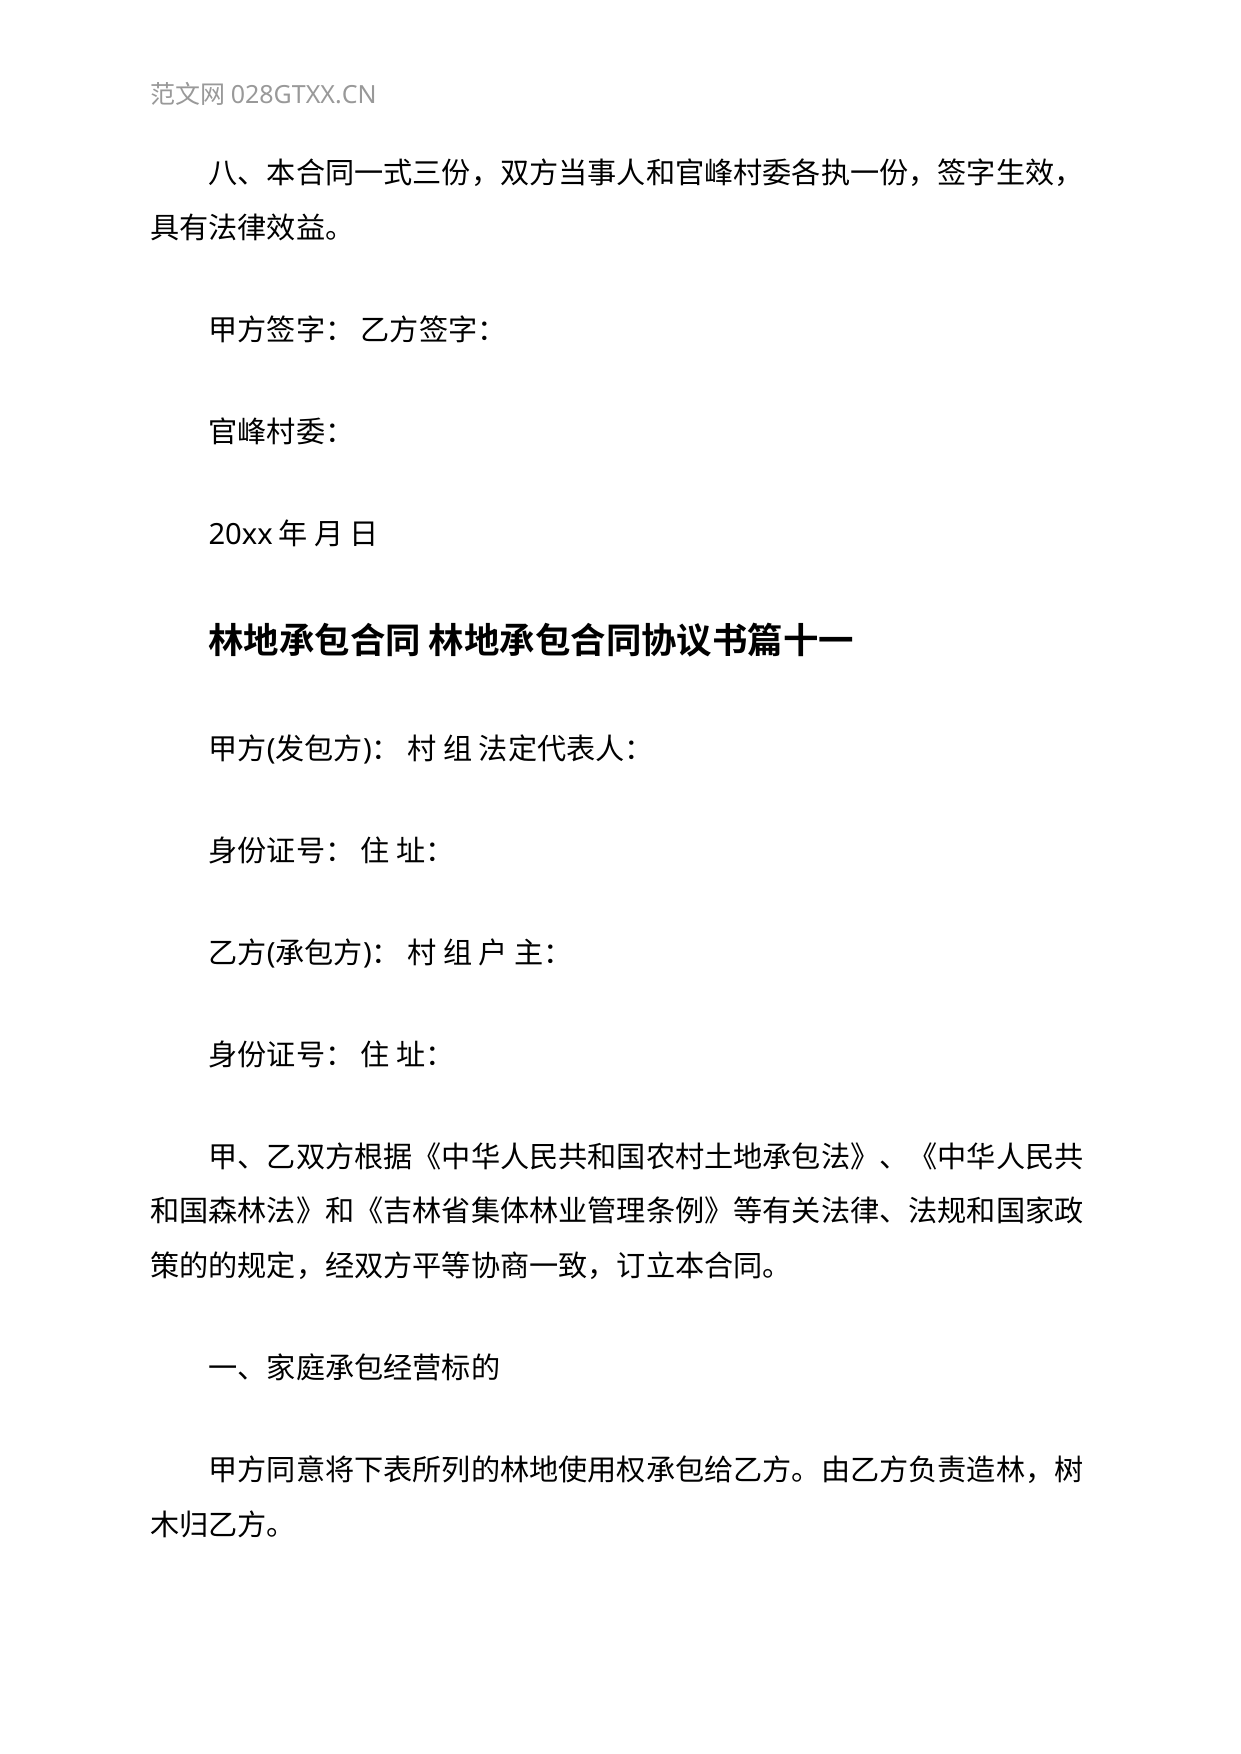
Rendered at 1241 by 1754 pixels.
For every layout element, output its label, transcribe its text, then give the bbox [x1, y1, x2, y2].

text 甲方签字： 乙方签字： [150, 307, 1090, 349]
text 身份证号： 住 址： [150, 828, 1090, 870]
text 甲方同意将下表所列的林地使用权承包给乙方。由乙方负责造林，树木归乙方。 [150, 1446, 1090, 1544]
text 林地承包合同 林地承包合同协议书篇十一 [150, 612, 1090, 663]
text 甲方(发包方)： 村 组 法定代表人： [150, 726, 1090, 768]
text 身份证号： 住 址： [150, 1031, 1090, 1074]
text 乙方(承包方)： 村 组 户 主： [150, 929, 1090, 972]
text 20xx年 月 日 [150, 510, 1090, 553]
text 一、家庭承包经营标的 [150, 1345, 1090, 1387]
text 官峰村委： [150, 408, 1090, 451]
text 八、本合同一式三份，双方当事人和官峰村委各执一份，签字生效，具有法律效益。 [150, 150, 1090, 247]
text 甲、乙双方根据《中华人民共和国农村土地承包法》、《中华人民共和国森林法》和《吉林省集体林业管理条例》等有关法律、法规和国家政策的的规定，经双方平等协商一致，订立本合同。 [150, 1133, 1090, 1285]
